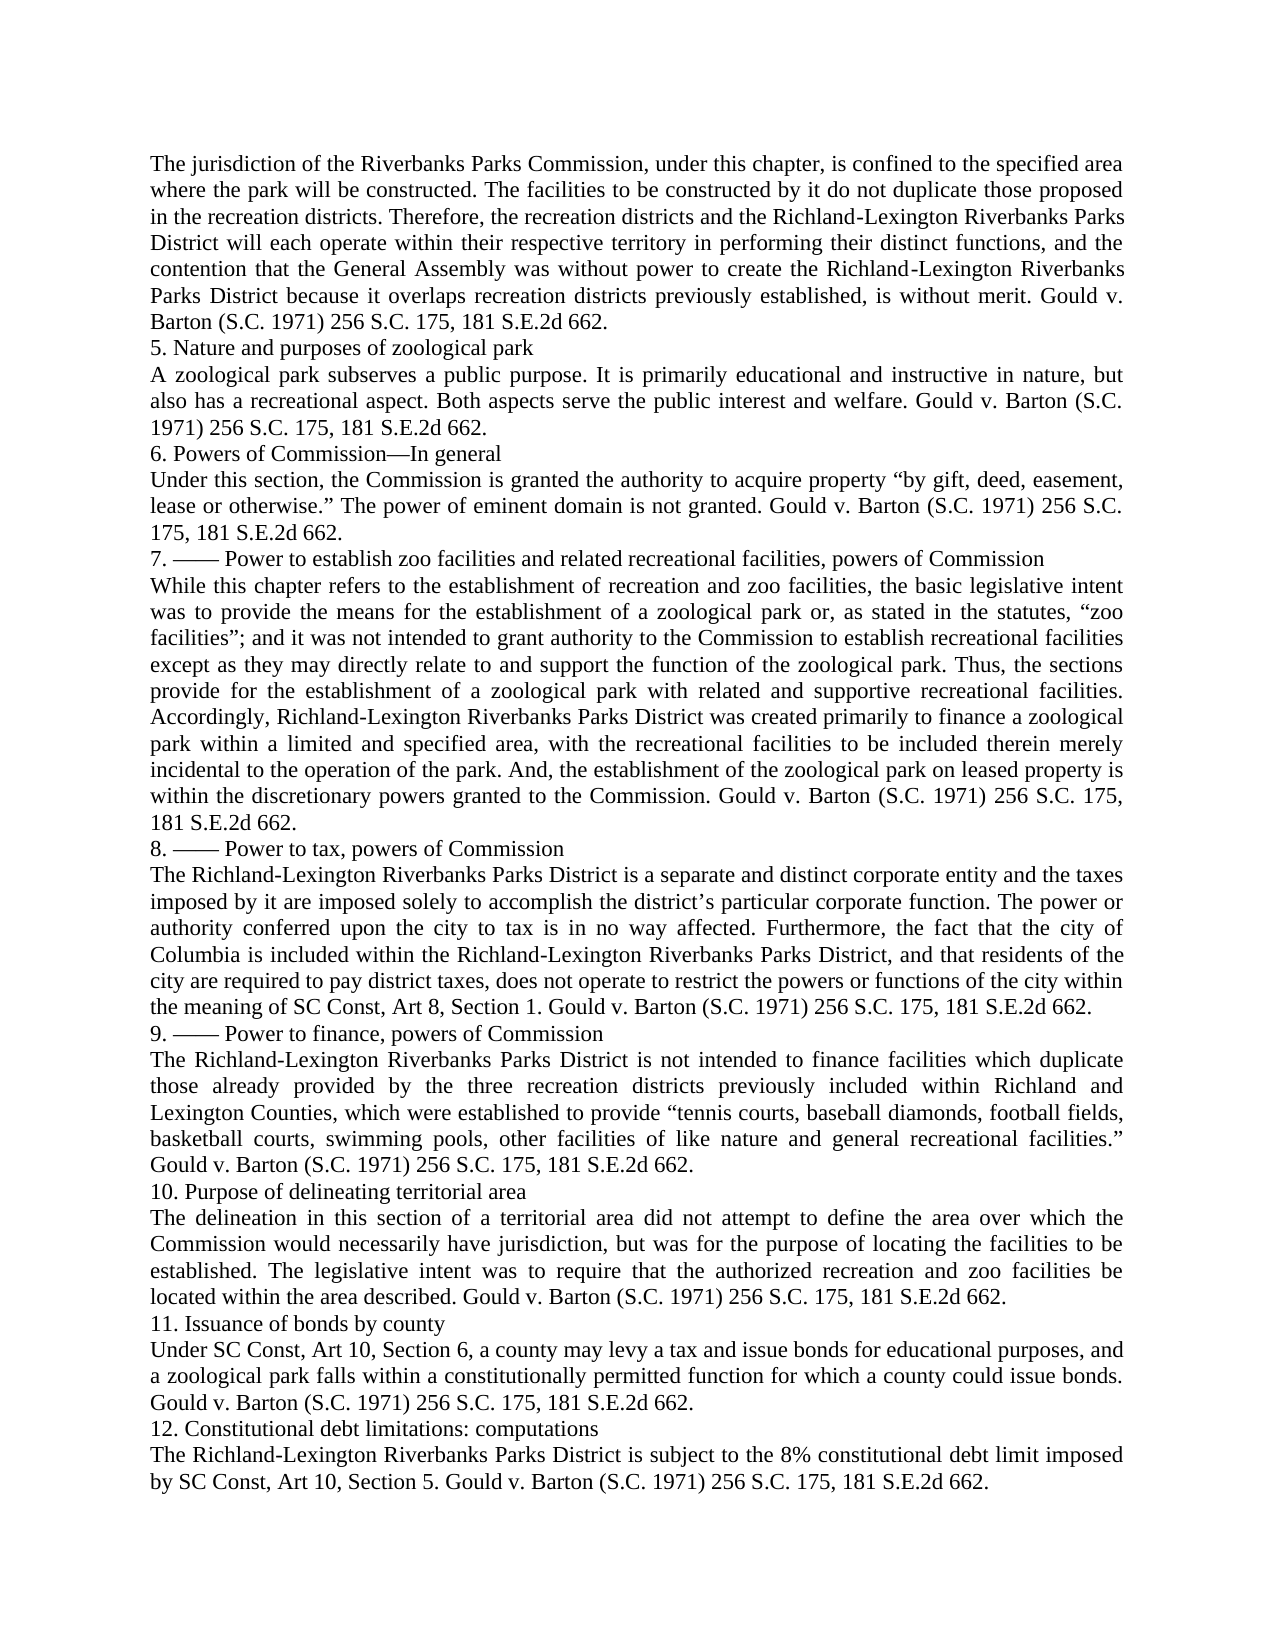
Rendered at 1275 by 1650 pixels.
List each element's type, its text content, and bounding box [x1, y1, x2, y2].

text 8. —— Power to tax, powers of Commission [150, 835, 1125, 862]
text Under SC Const, Art 10, Section 6, a county may levy a tax and issue bonds for educational purposes, and a zoological park falls within a constitutionally permitted function for which a county could issue bonds. Gould v. Barton (S.C. 1971) 256 S.C. 175, 181 S.E.2d 662. [150, 1336, 1125, 1415]
text The Richland-Lexington Riverbanks Parks District is not intended to finance facilities which duplicate those already provided by the three recreation districts previously included within Richland and Lexington Counties, which were established to provide “tennis courts, baseball diamonds, football fields, basketball courts, swimming pools, other facilities of like nature and general recreational facilities.” Gould v. Barton (S.C. 1971) 256 S.C. 175, 181 S.E.2d 662. [150, 1046, 1125, 1178]
text The Richland-Lexington Riverbanks Parks District is subject to the 8% constitutional debt limit imposed by SC Const, Art 10, Section 5. Gould v. Barton (S.C. 1971) 256 S.C. 175, 181 S.E.2d 662. [150, 1441, 1125, 1494]
text 11. Issuance of bonds by county [150, 1309, 1125, 1336]
text 9. —— Power to finance, powers of Commission [150, 1020, 1125, 1046]
text 7. —— Power to establish zoo facilities and related recreational facilities, powers of Commission [150, 545, 1125, 572]
text 12. Constitutional debt limitations: computations [150, 1415, 1125, 1441]
text The Richland-Lexington Riverbanks Parks District is a separate and distinct corporate entity and the taxes imposed by it are imposed solely to accomplish the district’s particular corporate function. The power or authority conferred upon the city to tax is in no way affected. Furthermore, the fact that the city of Columbia is included within the Richland-Lexington Riverbanks Parks District, and that residents of the city are required to pay district taxes, does not operate to restrict the powers or functions of the city within the meaning of SC Const, Art 8, Section 1. Gould v. Barton (S.C. 1971) 256 S.C. 175, 181 S.E.2d 662. [150, 862, 1125, 1020]
text A zoological park subserves a public purpose. It is primarily educational and instructive in nature, but also has a recreational aspect. Both aspects serve the public interest and welfare. Gould v. Barton (S.C. 1971) 256 S.C. 175, 181 S.E.2d 662. [150, 361, 1125, 440]
text 10. Purpose of delineating territorial area [150, 1178, 1125, 1204]
text The jurisdiction of the Riverbanks Parks Commission, under this chapter, is confined to the specified area where the park will be constructed. The facilities to be constructed by it do not duplicate those proposed in the recreation districts. Therefore, the recreation districts and the Richland-Lexington Riverbanks Parks District will each operate within their respective territory in performing their distinct functions, and the contention that the General Assembly was without power to create the Richland-Lexington Riverbanks Parks District because it overlaps recreation districts previously established, is without merit. Gould v. Barton (S.C. 1971) 256 S.C. 175, 181 S.E.2d 662. [150, 150, 1125, 334]
text 6. Powers of Commission—In general [150, 440, 1125, 466]
text While this chapter refers to the establishment of recreation and zoo facilities, the basic legislative intent was to provide the means for the establishment of a zoological park or, as stated in the statutes, “zoo facilities”; and it was not intended to grant authority to the Commission to establish recreational facilities except as they may directly relate to and support the function of the zoological park. Thus, the sections provide for the establishment of a zoological park with related and supportive recreational facilities. Accordingly, Richland-Lexington Riverbanks Parks District was created primarily to finance a zoological park within a limited and specified area, with the recreational facilities to be included therein merely incidental to the operation of the park. And, the establishment of the zoological park on leased property is within the discretionary powers granted to the Commission. Gould v. Barton (S.C. 1971) 256 S.C. 175, 181 S.E.2d 662. [150, 572, 1125, 835]
text Under this section, the Commission is granted the authority to acquire property “by gift, deed, easement, lease or otherwise.” The power of eminent domain is not granted. Gould v. Barton (S.C. 1971) 256 S.C. 175, 181 S.E.2d 662. [150, 466, 1125, 545]
text The delineation in this section of a territorial area did not attempt to define the area over which the Commission would necessarily have jurisdiction, but was for the purpose of locating the facilities to be established. The legislative intent was to require that the authorized recreation and zoo facilities be located within the area described. Gould v. Barton (S.C. 1971) 256 S.C. 175, 181 S.E.2d 662. [150, 1204, 1125, 1309]
text 5. Nature and purposes of zoological park [150, 334, 1125, 361]
